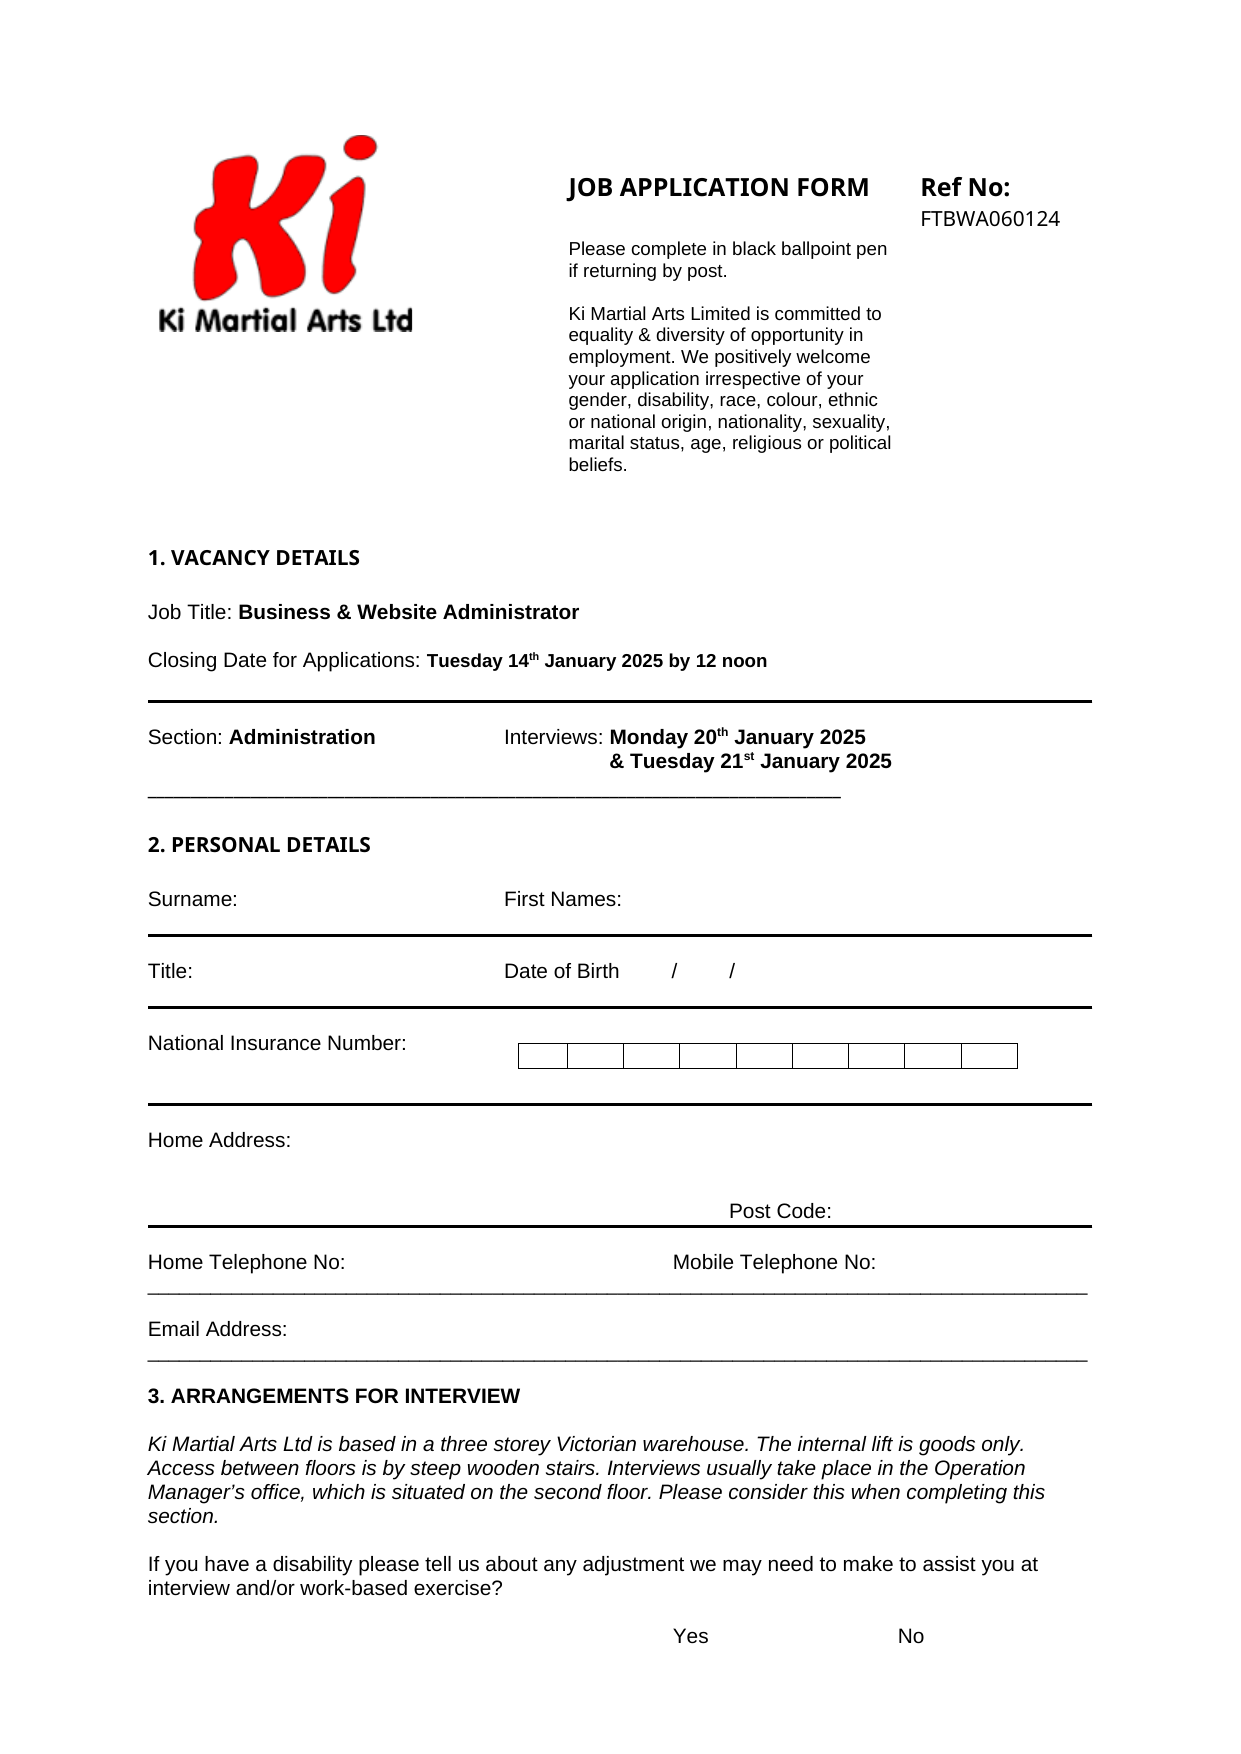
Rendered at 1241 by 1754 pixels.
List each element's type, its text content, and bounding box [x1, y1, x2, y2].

text _________________________________________________________________________________ [148, 773, 1092, 801]
table_header [519, 1044, 567, 1068]
text Email Address: [148, 1317, 1092, 1341]
text 2. PERSONAL DETAILS [148, 830, 1092, 858]
table_header [680, 1044, 736, 1068]
text Surname: First Names: [148, 887, 1092, 911]
table_header [624, 1044, 679, 1068]
table_header [148, 136, 557, 509]
text Job Title: Business & Website Administrator [148, 600, 1092, 624]
table_header [568, 1044, 623, 1068]
table_header [793, 1044, 848, 1068]
table_header [737, 1044, 792, 1068]
text Title: Date of Birth / / [148, 959, 1092, 983]
table_header JOB APPLICATION FORM Please complete in black ballpoint pen if returning by post. Ki Martial Arts Limited is committed to equality & diversity of opportunity in employment. We positively welcome your application irrespective of your gender, disability, race, colour, ethnic or national origin, nationality, sexuality, marital status, age, religious or political beliefs. [557, 136, 909, 509]
text Closing Date for Applications: Tuesday 14th January 2025 by 12 noon [148, 648, 1092, 672]
table_header [905, 1044, 961, 1068]
text Home Address: [148, 1127, 1092, 1151]
table_header [849, 1044, 904, 1068]
text Yes No [148, 1624, 1092, 1648]
text Home Telephone No: Mobile Telephone No: [148, 1250, 1092, 1274]
table_header Ref No: FTBWA060124 [909, 136, 1127, 509]
text Section: Administration Interviews: Monday 20th January 2025 [148, 725, 1092, 749]
picture [158, 135, 413, 332]
text Post Code: [148, 1199, 1092, 1225]
text __________________________________________________________________________________________ [148, 1341, 1092, 1363]
table_header [962, 1044, 1017, 1068]
text Ki Martial Arts Ltd is based in a three storey Victorian warehouse. The internal lift is goods only. Access between floors is by steep wooden stairs. Interviews usually take place in the Operation Manager’s office, which is situated on the second floor. Please consider this when completing this section. [148, 1432, 1092, 1528]
text National Insurance Number: [148, 1031, 1092, 1055]
text & Tuesday 21st January 2025 [148, 749, 1092, 773]
text If you have a disability please tell us about any adjustment we may need to make to assist you at interview and/or work-based exercise? [148, 1552, 1092, 1600]
text 1. VACANCY DETAILS [148, 543, 1092, 572]
text 3. ARRANGEMENTS FOR INTERVIEW [148, 1384, 1092, 1408]
text __________________________________________________________________________________________ [148, 1274, 1092, 1296]
